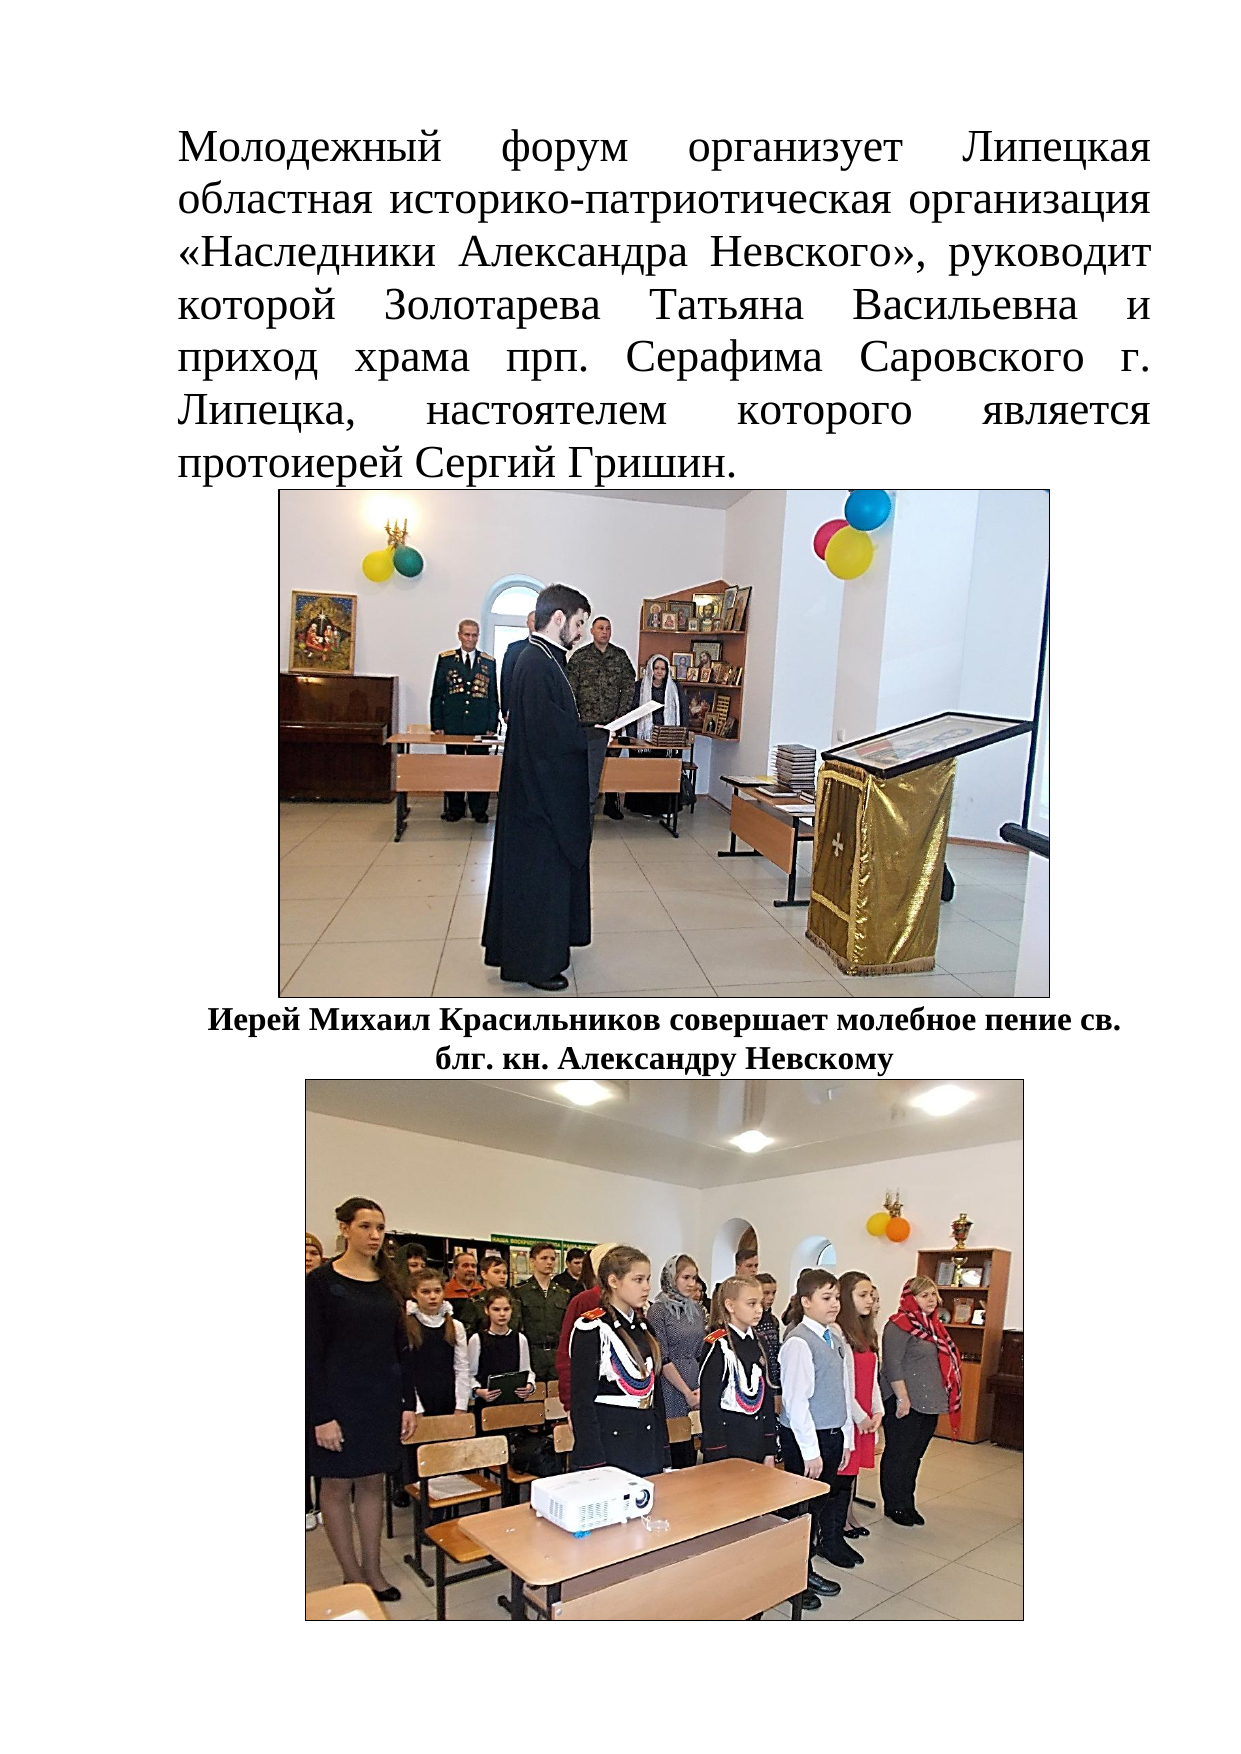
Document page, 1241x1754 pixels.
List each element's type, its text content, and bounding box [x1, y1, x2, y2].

table_cell [166, 1076, 1163, 1623]
picture [280, 490, 1049, 997]
picture [306, 1080, 1023, 1620]
table_header [166, 487, 1163, 1000]
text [177, 118, 1152, 487]
table_cell Иерей Михаил Красильников совершает молебное пение св. блг. кн. Александру Невскому [166, 1000, 1163, 1076]
